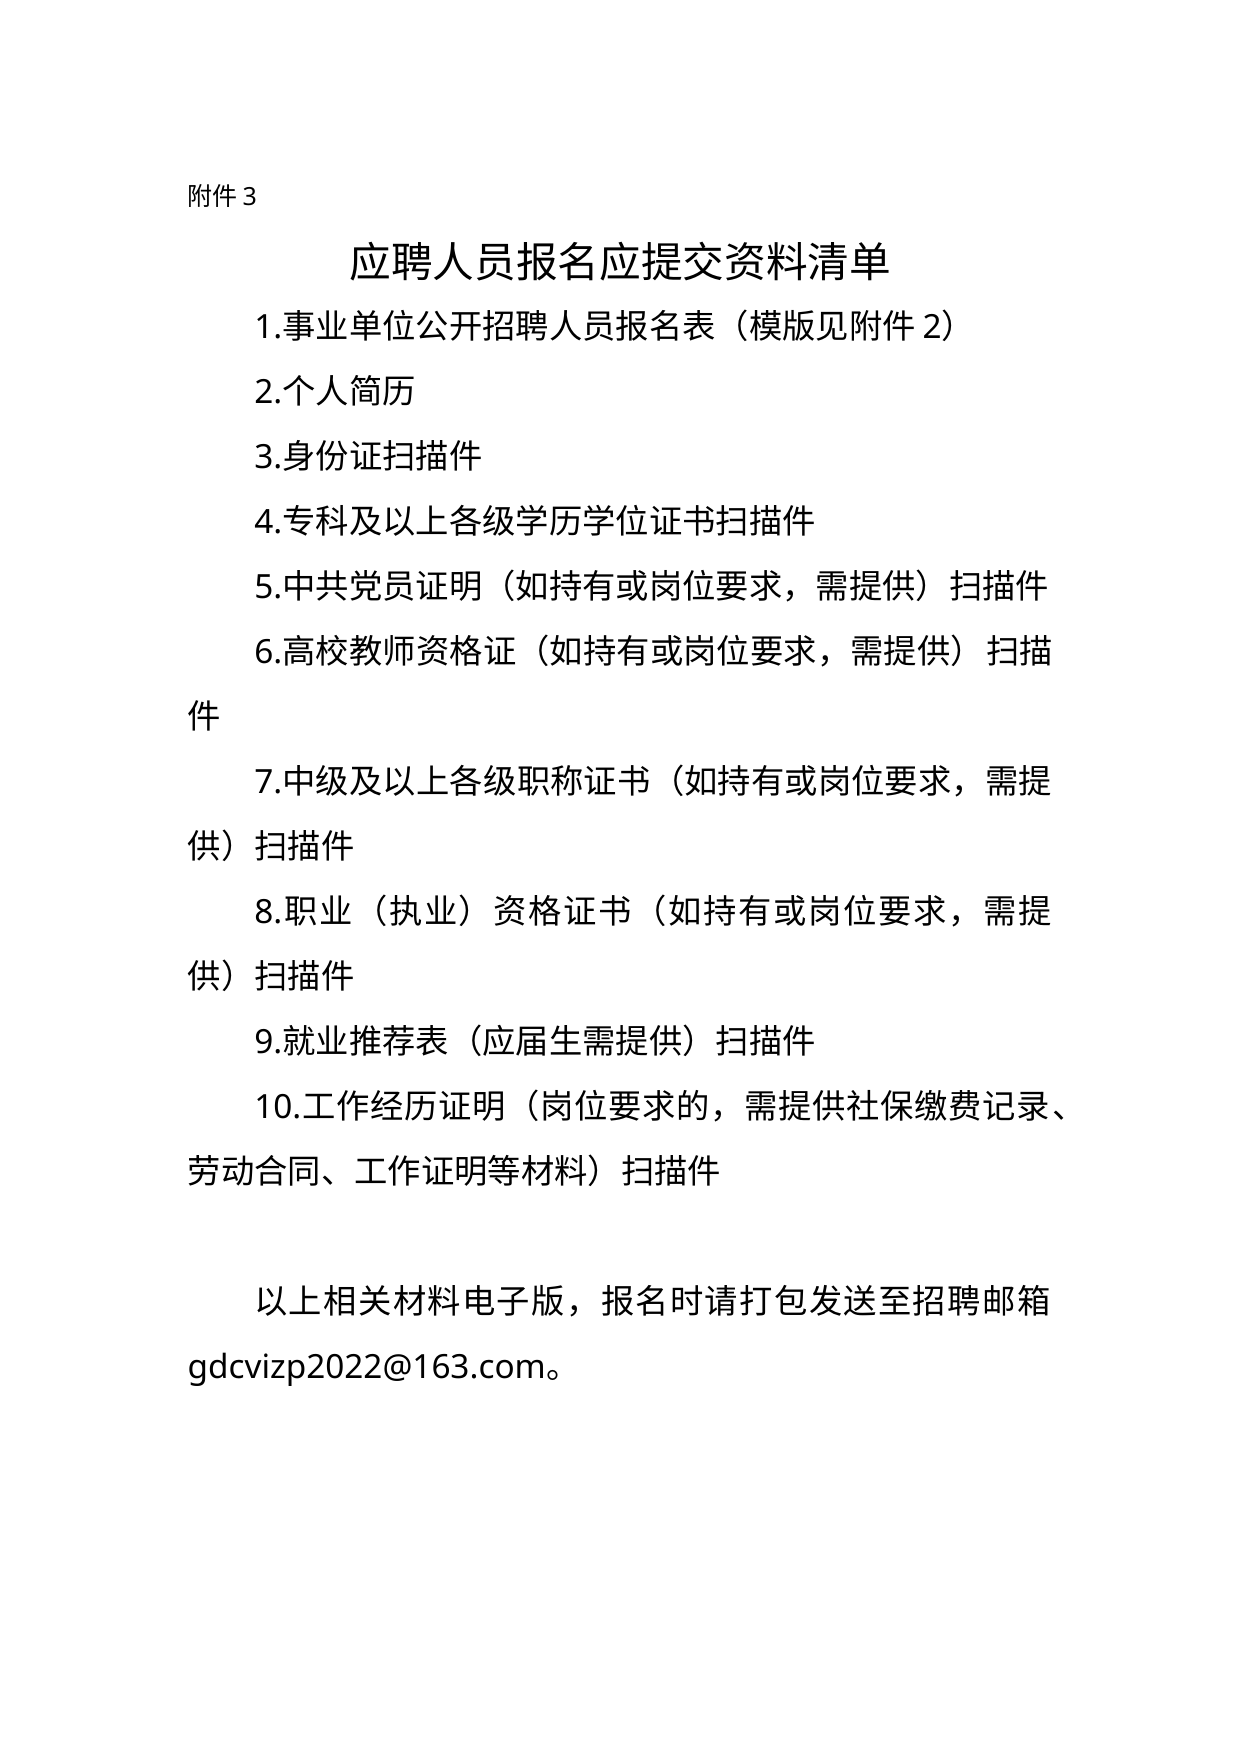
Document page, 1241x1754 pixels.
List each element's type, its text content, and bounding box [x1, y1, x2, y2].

text 以上相关材料电子版，报名时请打包发送至招聘邮箱gdcvizp2022@163.com。 [187, 1267, 1053, 1397]
text 附件3 [187, 162, 1053, 227]
text 4.专科及以上各级学历学位证书扫描件 [187, 487, 1053, 552]
text 3.身份证扫描件 [187, 422, 1053, 487]
text 10.工作经历证明（岗位要求的，需提供社保缴费记录、劳动合同、工作证明等材料）扫描件 [187, 1072, 1053, 1202]
text 1.事业单位公开招聘人员报名表（模版见附件2） [187, 292, 1053, 357]
text 6.高校教师资格证（如持有或岗位要求，需提供）扫描件 [187, 617, 1053, 747]
text 7.中级及以上各级职称证书（如持有或岗位要求，需提供）扫描件 [187, 747, 1053, 877]
text 2.个人简历 [187, 357, 1053, 422]
text 5.中共党员证明（如持有或岗位要求，需提供）扫描件 [187, 552, 1053, 617]
text 应聘人员报名应提交资料清单 [187, 227, 1053, 292]
text 9.就业推荐表（应届生需提供）扫描件 [187, 1007, 1053, 1072]
text 8.职业（执业）资格证书（如持有或岗位要求，需提供）扫描件 [187, 877, 1053, 1007]
